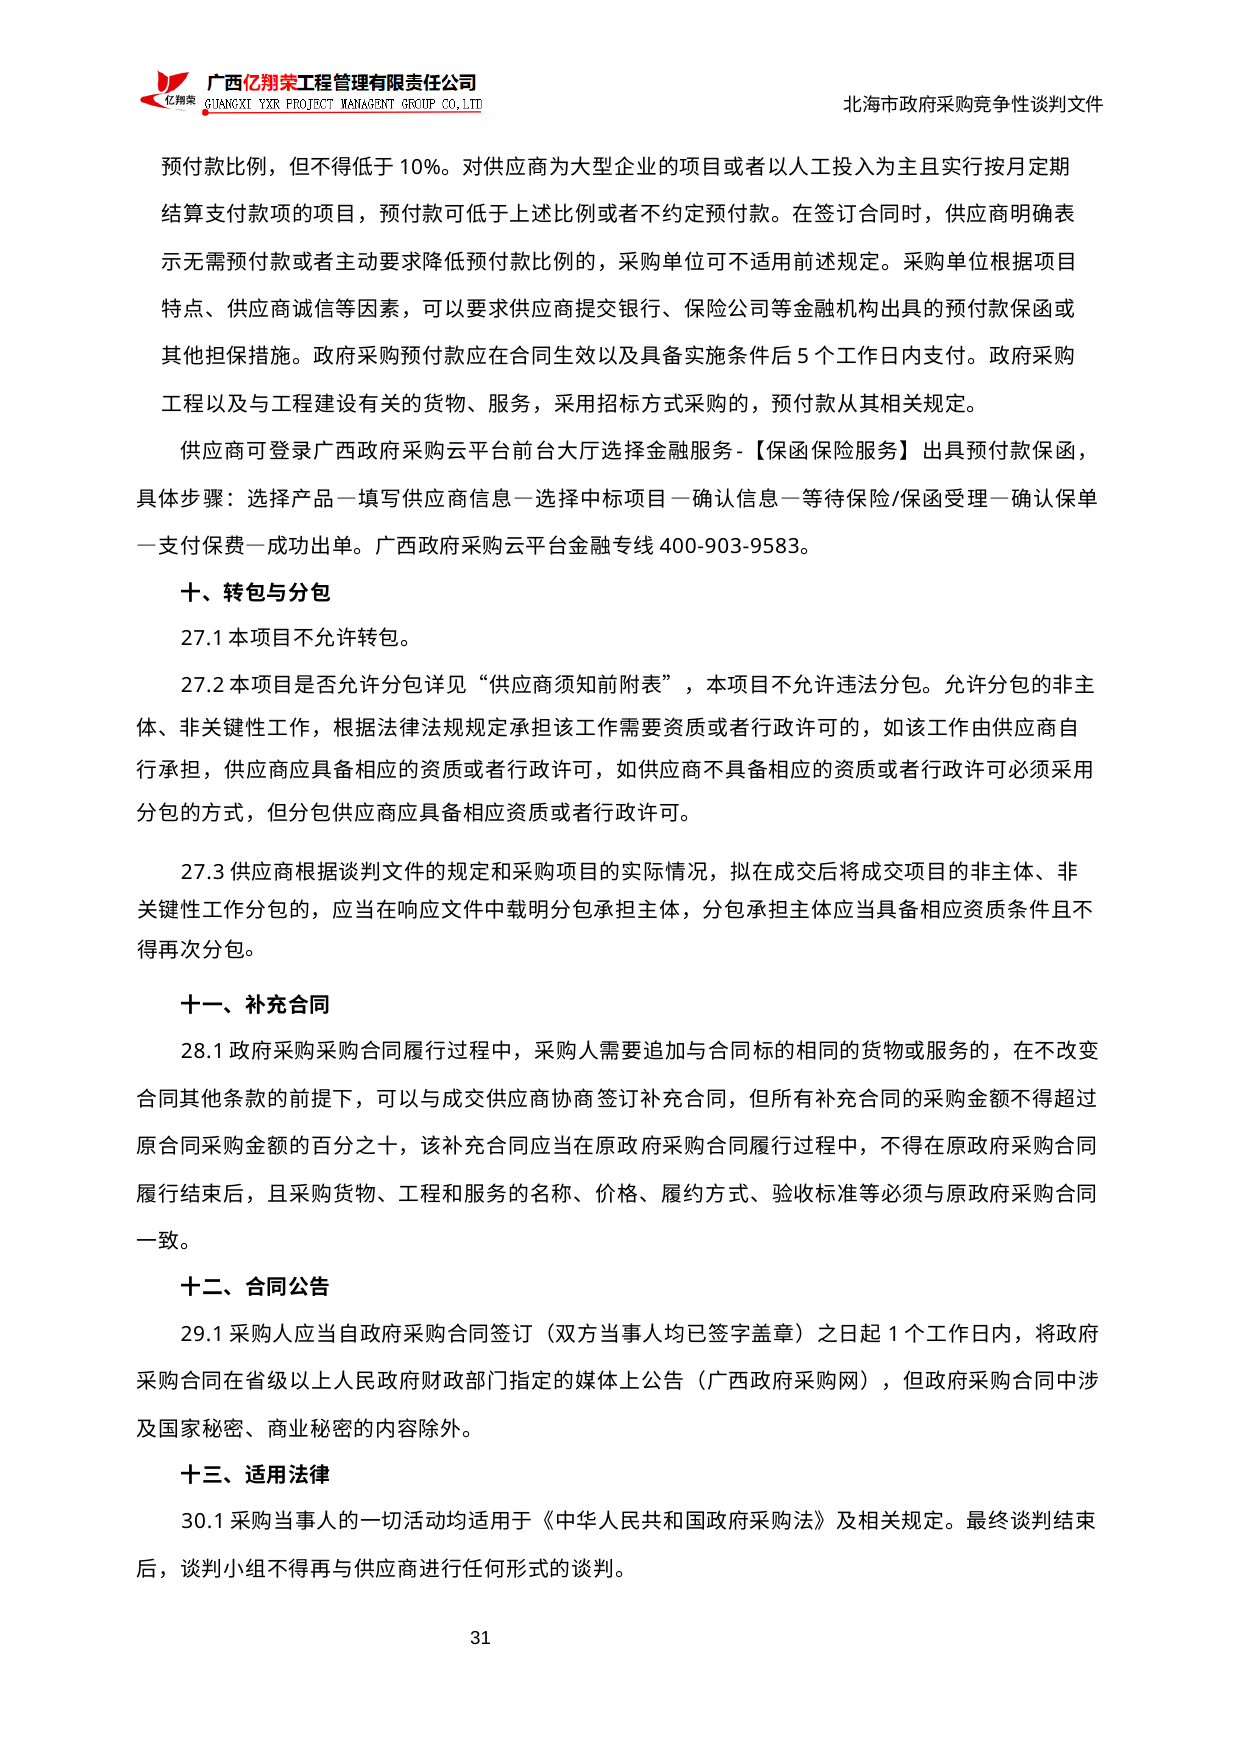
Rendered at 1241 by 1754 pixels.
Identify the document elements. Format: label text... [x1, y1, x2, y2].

text 29.1采购人应当自政府采购合同签订（双方当事人均已签字盖章）之日起1个工作日内，将政府采购合同在省级以上人民政府财政部门指定的媒体上公告（广西政府采购网），但政府采购合同中涉及国家秘密、商业秘密的内容除外。 [137, 1317, 1099, 1442]
text 27.3供应商根据谈判文件的规定和采购项目的实际情况，拟在成交后将成交项目的非主体、非关键性工作分包的，应当在响应文件中载明分包承担主体，分包承担主体应当具备相应资质条件且不得再次分包。 [137, 855, 1099, 963]
text 十、转包与分包 [180, 577, 1104, 606]
text 28.1政府采购采购合同履行过程中，采购人需要追加与合同标的相同的货物或服务的，在不改变合同其他条款的前提下，可以与成交供应商协商签订补充合同，但所有补充合同的采购金额不得超过原合同采购金额的百分之十，该补充合同应当在原政府采购合同履行过程中，不得在原政府采购合同履行结束后，且采购货物、工程和服务的名称、价格、履约方式、验收标准等必须与原政府采购合同一致。 [136, 1035, 1099, 1254]
text 供应商可登录广西政府采购云平台前台大厅选择金融服务-【保函保险服务】出具预付款保函，具体步骤：选择产品—填写供应商信息—选择中标项目—确认信息—等待保险/保函受理—确认保单—支付保费—成功出单。广西政府采购云平台金融专线400-903-9583。 [136, 435, 1099, 560]
text 27.1本项目不允许转包。 [181, 622, 1104, 651]
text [161, 150, 1087, 417]
text 十一、补充合同 [180, 989, 1104, 1018]
text 十二、合同公告 [180, 1272, 1104, 1300]
text 27.2本项目是否允许分包详见“供应商须知前附表”，本项目不允许违法分包。允许分包的非主体、非关键性工作，根据法律法规规定承担该工作需要资质或者行政许可的，如该工作由供应商自行承担，供应商应具备相应的资质或者行政许可，如供应商不具备相应的资质或者行政许可必须采用分包的方式，但分包供应商应具备相应资质或者行政许可。 [136, 668, 1097, 826]
text 十三、适用法律 [180, 1459, 1104, 1488]
text 30.1采购当事人的一切活动均适用于《中华人民共和国政府采购法》及相关规定。最终谈判结束后，谈判小组不得再与供应商进行任何形式的谈判。 [136, 1505, 1102, 1582]
picture [137, 67, 487, 120]
